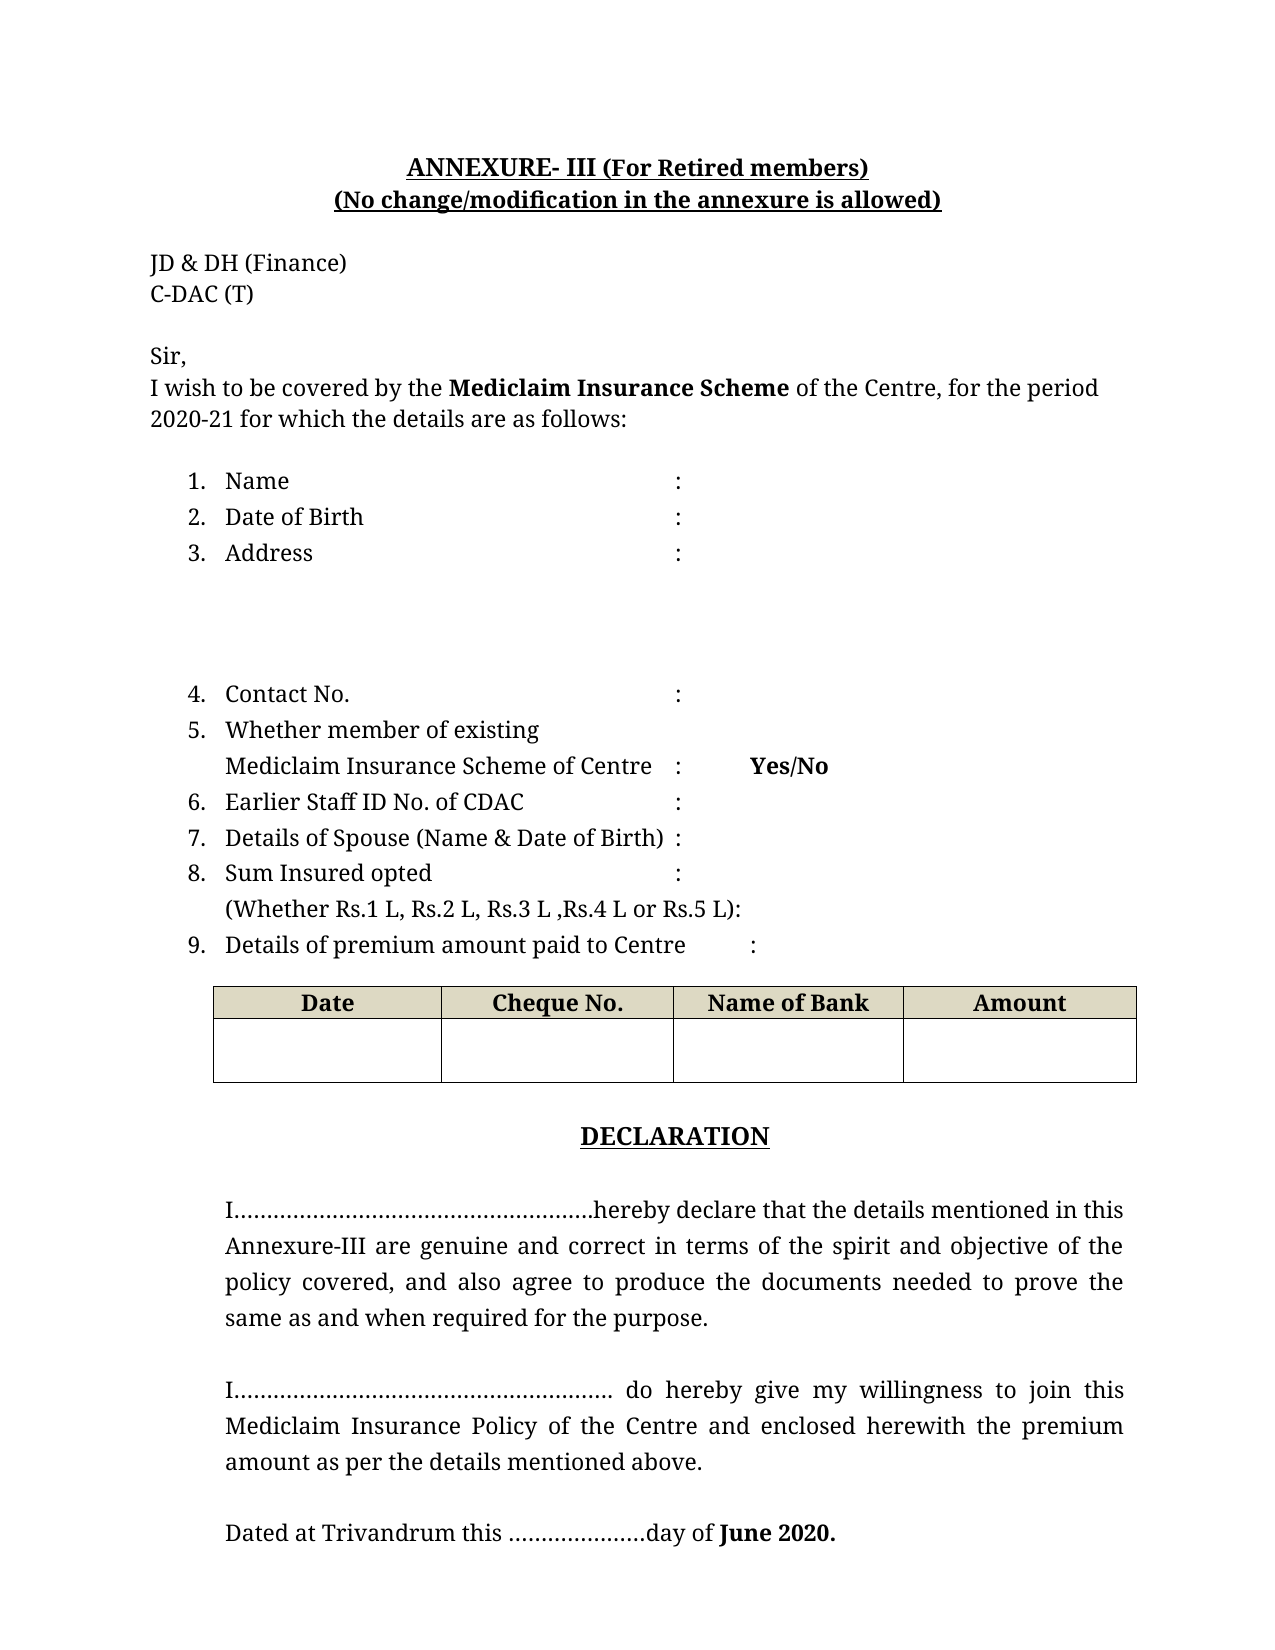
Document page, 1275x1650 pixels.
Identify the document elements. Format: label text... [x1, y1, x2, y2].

table_header Date [214, 987, 441, 1018]
text JD & DH (Finance) [150, 247, 1125, 278]
list Details of premium amount paid to Centre : [187, 929, 1125, 961]
list Earlier Staff ID No. of CDAC : [187, 786, 1125, 817]
text ANNEXURE- III (For Retired members) [150, 150, 1125, 184]
text (No change/modification in the annexure is allowed) [150, 184, 1125, 215]
table_header Amount [904, 987, 1136, 1018]
list (Whether Rs.1 L, Rs.2 L, Rs.3 L ,Rs.4 L or Rs.5 L): [225, 893, 1125, 924]
list Date of Birth : [187, 501, 1125, 532]
text C-DAC (T) [150, 278, 1125, 309]
list Contact No. : [187, 678, 1125, 709]
list Dated at Trivandrum this …………………day of June 2020. [225, 1517, 1125, 1549]
list Mediclaim Insurance Scheme of Centre : Yes/No [225, 749, 1125, 781]
list I……………………………………………….hereby declare that the details mentioned in this Annexure-III are genuine and correct in terms of the spirit and objective of the policy covered, and also agree to produce the documents needed to prove the same as and when required for the purpose. [225, 1194, 1125, 1333]
list Name : [187, 465, 1125, 497]
list Address : [187, 537, 1125, 568]
list DECLARATION [225, 1119, 1125, 1153]
list Sum Insured opted : [187, 857, 1125, 889]
table_cell [904, 1019, 1136, 1082]
table_header Name of Bank [674, 987, 903, 1018]
text I wish to be covered by the Mediclaim Insurance Scheme of the Centre, for the period 2020-21 for which the details are as follows: [150, 372, 1125, 434]
table_cell [214, 1019, 441, 1082]
table_header Cheque No. [442, 987, 673, 1018]
text Sir, [150, 340, 1125, 372]
list Details of Spouse (Name & Date of Birth) : [187, 821, 1125, 853]
table_cell [442, 1019, 673, 1082]
list I…………………………………………………. do hereby give my willingness to join this Mediclaim Insurance Policy of the Centre and enclosed herewith the premium amount as per the details mentioned above. [225, 1374, 1125, 1477]
list Whether member of existing [187, 714, 1125, 745]
table_cell [674, 1019, 903, 1082]
